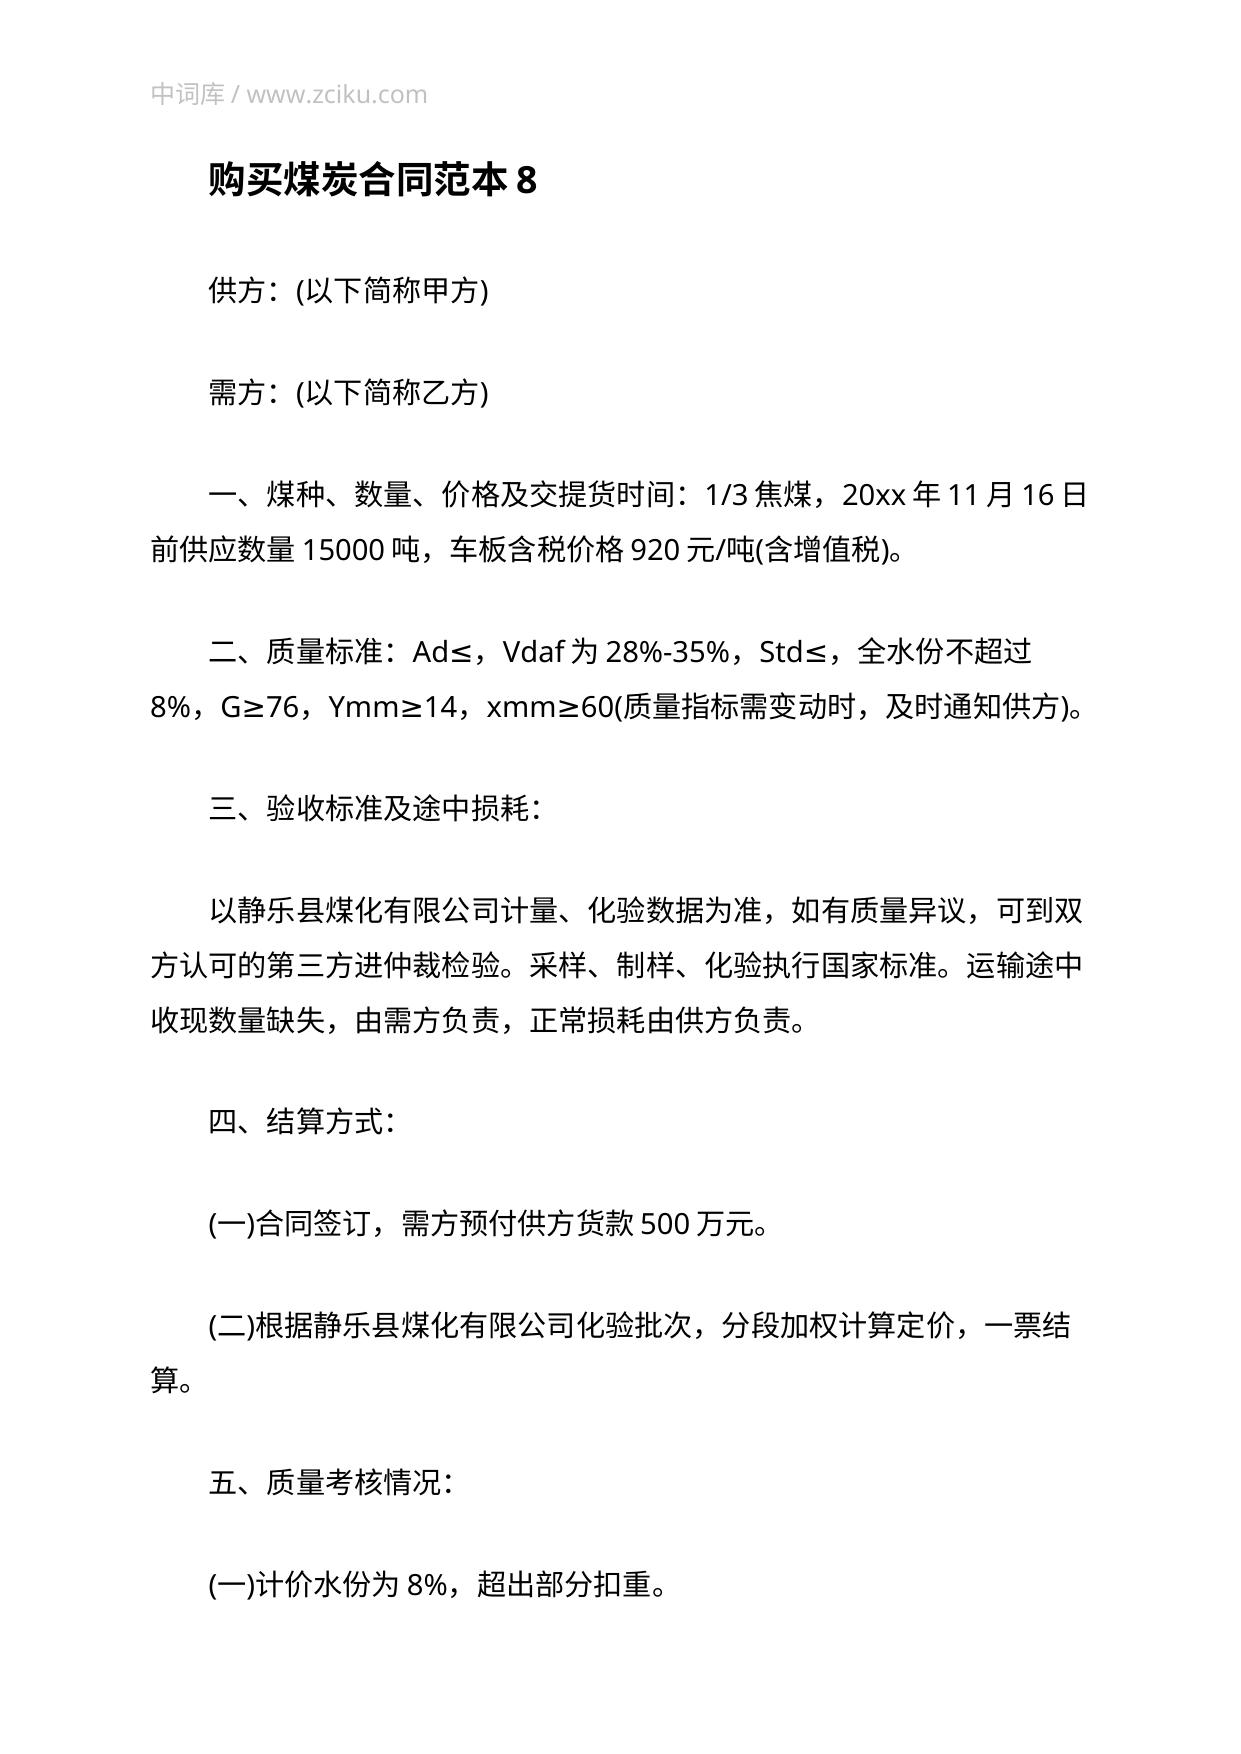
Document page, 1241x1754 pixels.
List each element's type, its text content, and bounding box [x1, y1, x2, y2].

text 四、结算方式： [150, 1099, 1090, 1141]
text 五、质量考核情况： [150, 1459, 1090, 1502]
text 供方：(以下简称甲方) [150, 268, 1090, 310]
text 以静乐县煤化有限公司计量、化验数据为准，如有质量异议，可到双方认可的第三方进仲裁检验。采样、制样、化验执行国家标准。运输途中收现数量缺失，由需方负责，正常损耗由供方负责。 [150, 887, 1090, 1039]
text 购买煤炭合同范本8 [150, 150, 1090, 204]
text 需方：(以下简称乙方) [150, 369, 1090, 412]
text 三、验收标准及途中损耗： [150, 786, 1090, 828]
text (二)根据静乐县煤化有限公司化验批次，分段加权计算定价，一票结算。 [150, 1303, 1090, 1400]
text (一)合同签订，需方预付供方货款500万元。 [150, 1201, 1090, 1243]
text 二、质量标准：Ad≤，Vdaf为28%-35%，Std≤，全水份不超过8%，G≥76，Ymm≥14，xmm≥60(质量指标需变动时，及时通知供方)。 [150, 628, 1090, 726]
text (一)计价水份为8%，超出部分扣重。 [150, 1561, 1090, 1603]
text 一、煤种、数量、价格及交提货时间：1/3焦煤，20xx年11月16日前供应数量15000吨，车板含税价格920元/吨(含增值税)。 [150, 472, 1090, 569]
